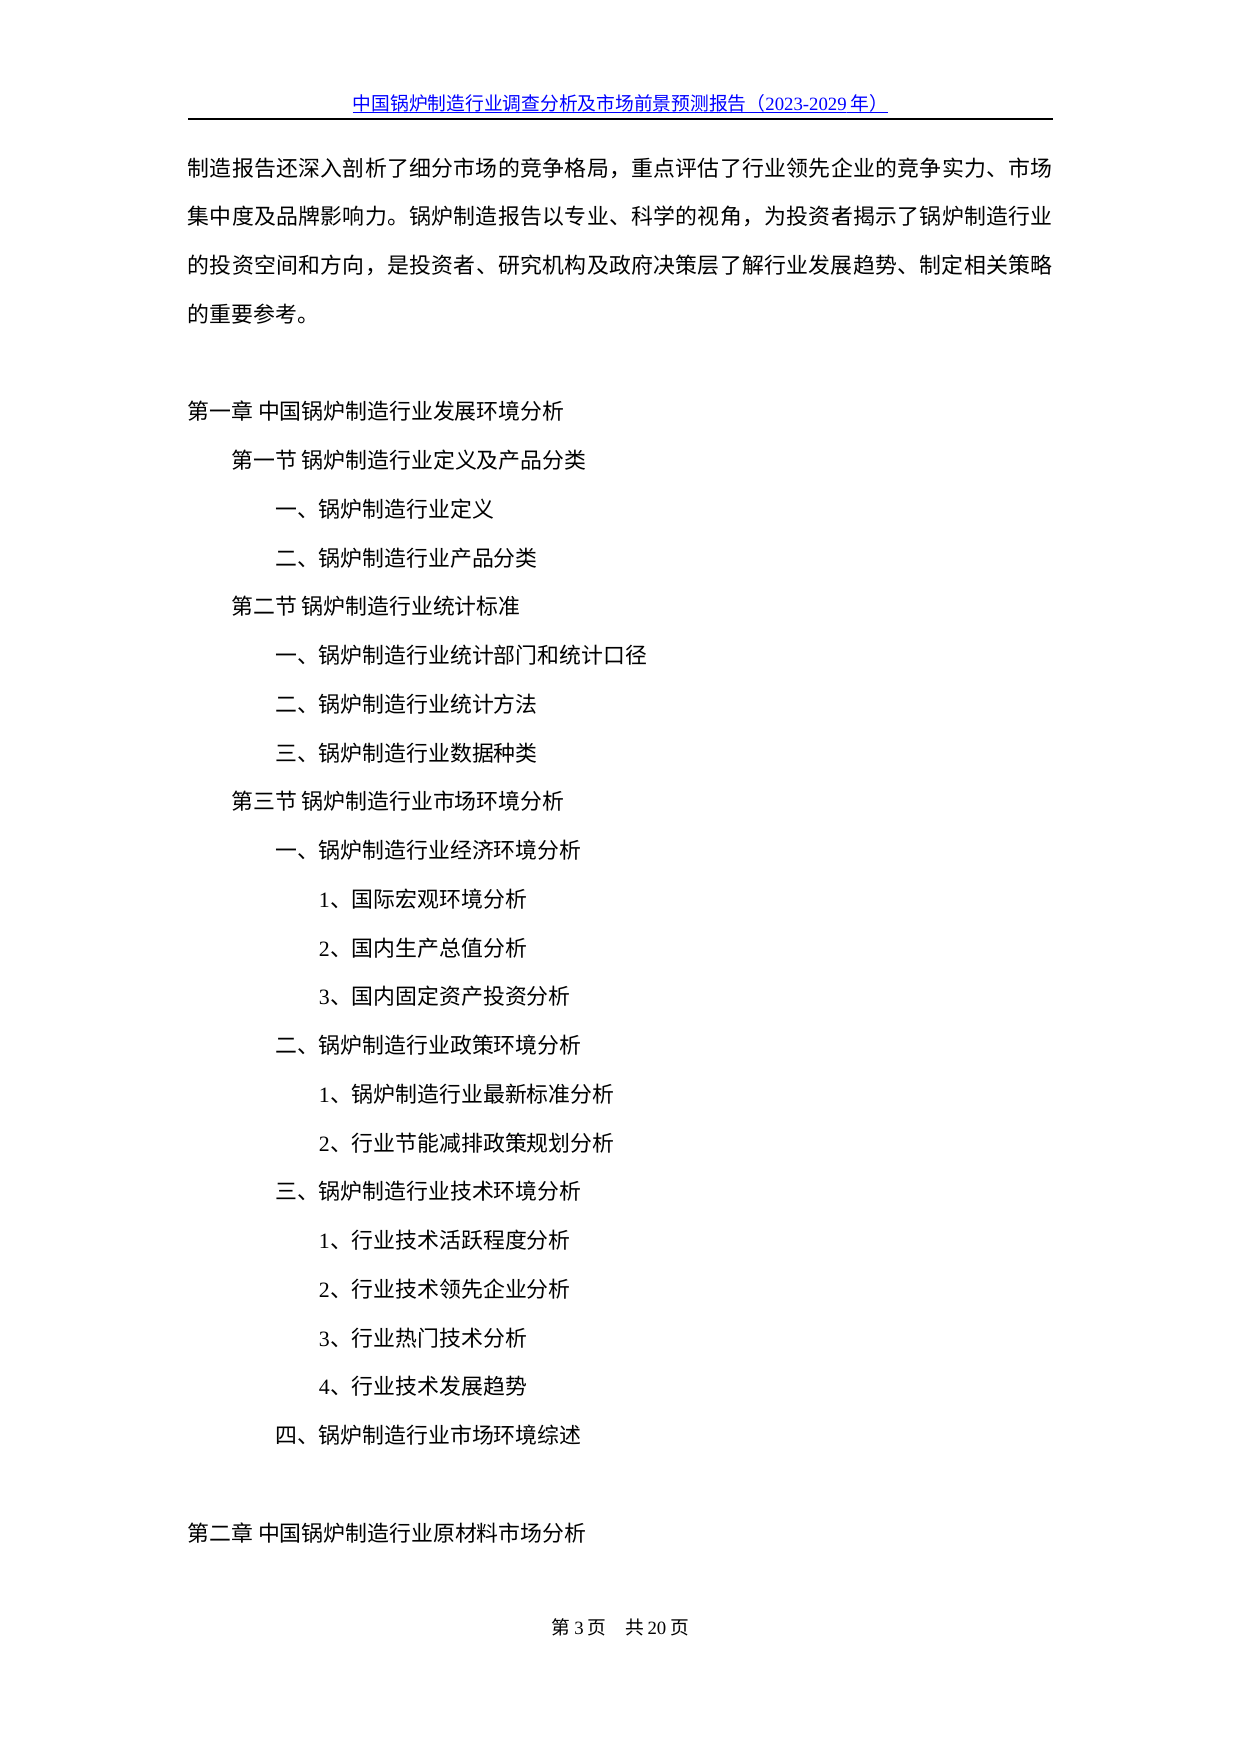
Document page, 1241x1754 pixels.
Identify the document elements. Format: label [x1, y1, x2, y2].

text [187, 150, 1053, 1548]
